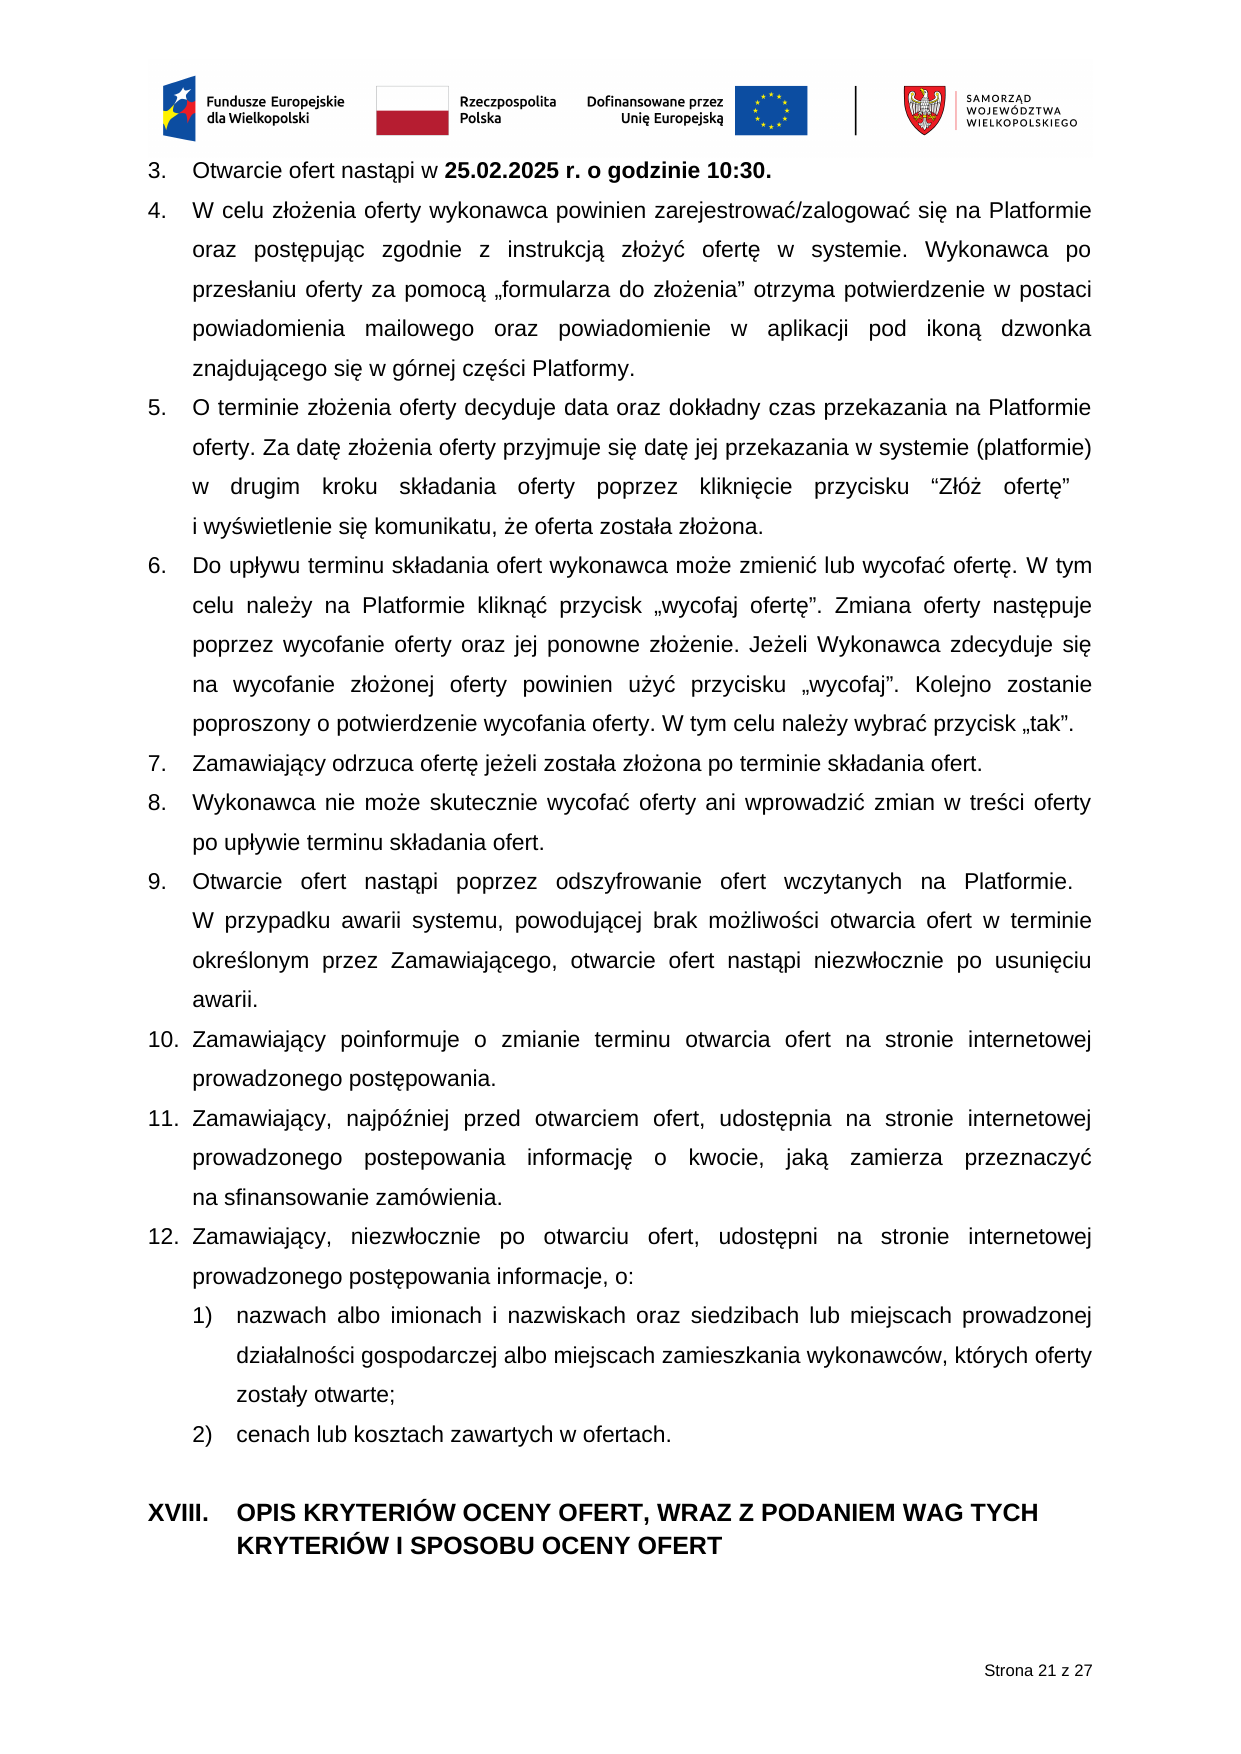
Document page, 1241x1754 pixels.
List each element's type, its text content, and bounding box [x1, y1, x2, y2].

list Zamawiający, niezwłocznie po otwarciu ofert, udostępni na stronie internetowej prowadzonego postępowania informacje, o: [148, 1223, 1092, 1289]
list OPIS KRYTERIÓW OCENY OFERT, WRAZ Z PODANIEM WAG TYCH KRYTERIÓW I SPOSOBU OCENY OFERT [148, 1498, 1092, 1559]
list Do upływu terminu składania ofert wykonawca może zmienić lub wycofać ofertę. W tym celu należy na Platformie kliknąć przycisk „wycofaj ofertę”. Zmiana oferty następuje poprzez wycofanie oferty oraz jej ponowne złożenie. Jeżeli Wykonawca zdecyduje się na wycofanie złożonej oferty powinien użyć przycisku „wycofaj”. Kolejno zostanie poproszony o potwierdzenie wycofania oferty. W tym celu należy wybrać przycisk „tak”. [148, 552, 1092, 736]
list Otwarcie ofert nastąpi w 25.02.2025 r. o godzinie 10:30. [148, 158, 1092, 184]
list Zamawiający poinformuje o zmianie terminu otwarcia ofert na stronie internetowej prowadzonego postępowania. [148, 1026, 1092, 1092]
list Zamawiający, najpóźniej przed otwarciem ofert, udostępnia na stronie internetowej prowadzonego postepowania informację o kwocie, jaką zamierza przeznaczyć na sfinansowanie zamówienia. [148, 1105, 1092, 1210]
list W celu złożenia oferty wykonawca powinien zarejestrować/zalogować się na Platformie oraz postępując zgodnie z instrukcją złożyć ofertę w systemie. Wykonawca po przesłaniu oferty za pomocą „formularza do złożenia” otrzyma potwierdzenie w postaci powiadomienia mailowego oraz powiadomienie w aplikacji pod ikoną dzwonka znajdującego się w górnej części Platformy. [148, 197, 1092, 381]
list Wykonawca nie może skutecznie wycofać oferty ani wprowadzić zmian w treści oferty po upływie terminu składania ofert. [148, 789, 1092, 855]
list nazwach albo imionach i nazwiskach oraz siedzibach lub miejscach prowadzonej działalności gospodarczej albo miejscach zamieszkania wykonawców, których oferty zostały otwarte; [192, 1302, 1092, 1407]
list Otwarcie ofert nastąpi poprzez odszyfrowanie ofert wczytanych na Platformie. W przypadku awarii systemu, powodującej brak możliwości otwarcia ofert w terminie określonym przez Zamawiającego, otwarcie ofert nastąpi niezwłocznie po usunięciu awarii. [148, 868, 1092, 1013]
list O terminie złożenia oferty decyduje data oraz dokładny czas przekazania na Platformie oferty. Za datę złożenia oferty przyjmuje się datę jej przekazania w systemie (platformie) w drugim kroku składania oferty poprzez kliknięcie przycisku “Złóż ofertę” i wyświetlenie się komunikatu, że oferta została złożona. [148, 394, 1092, 539]
list cenach lub kosztach zawartych w ofertach. [192, 1421, 1092, 1447]
picture [147, 59, 1093, 158]
list Zamawiający odrzuca ofertę jeżeli została złożona po terminie składania ofert. [148, 749, 1092, 776]
